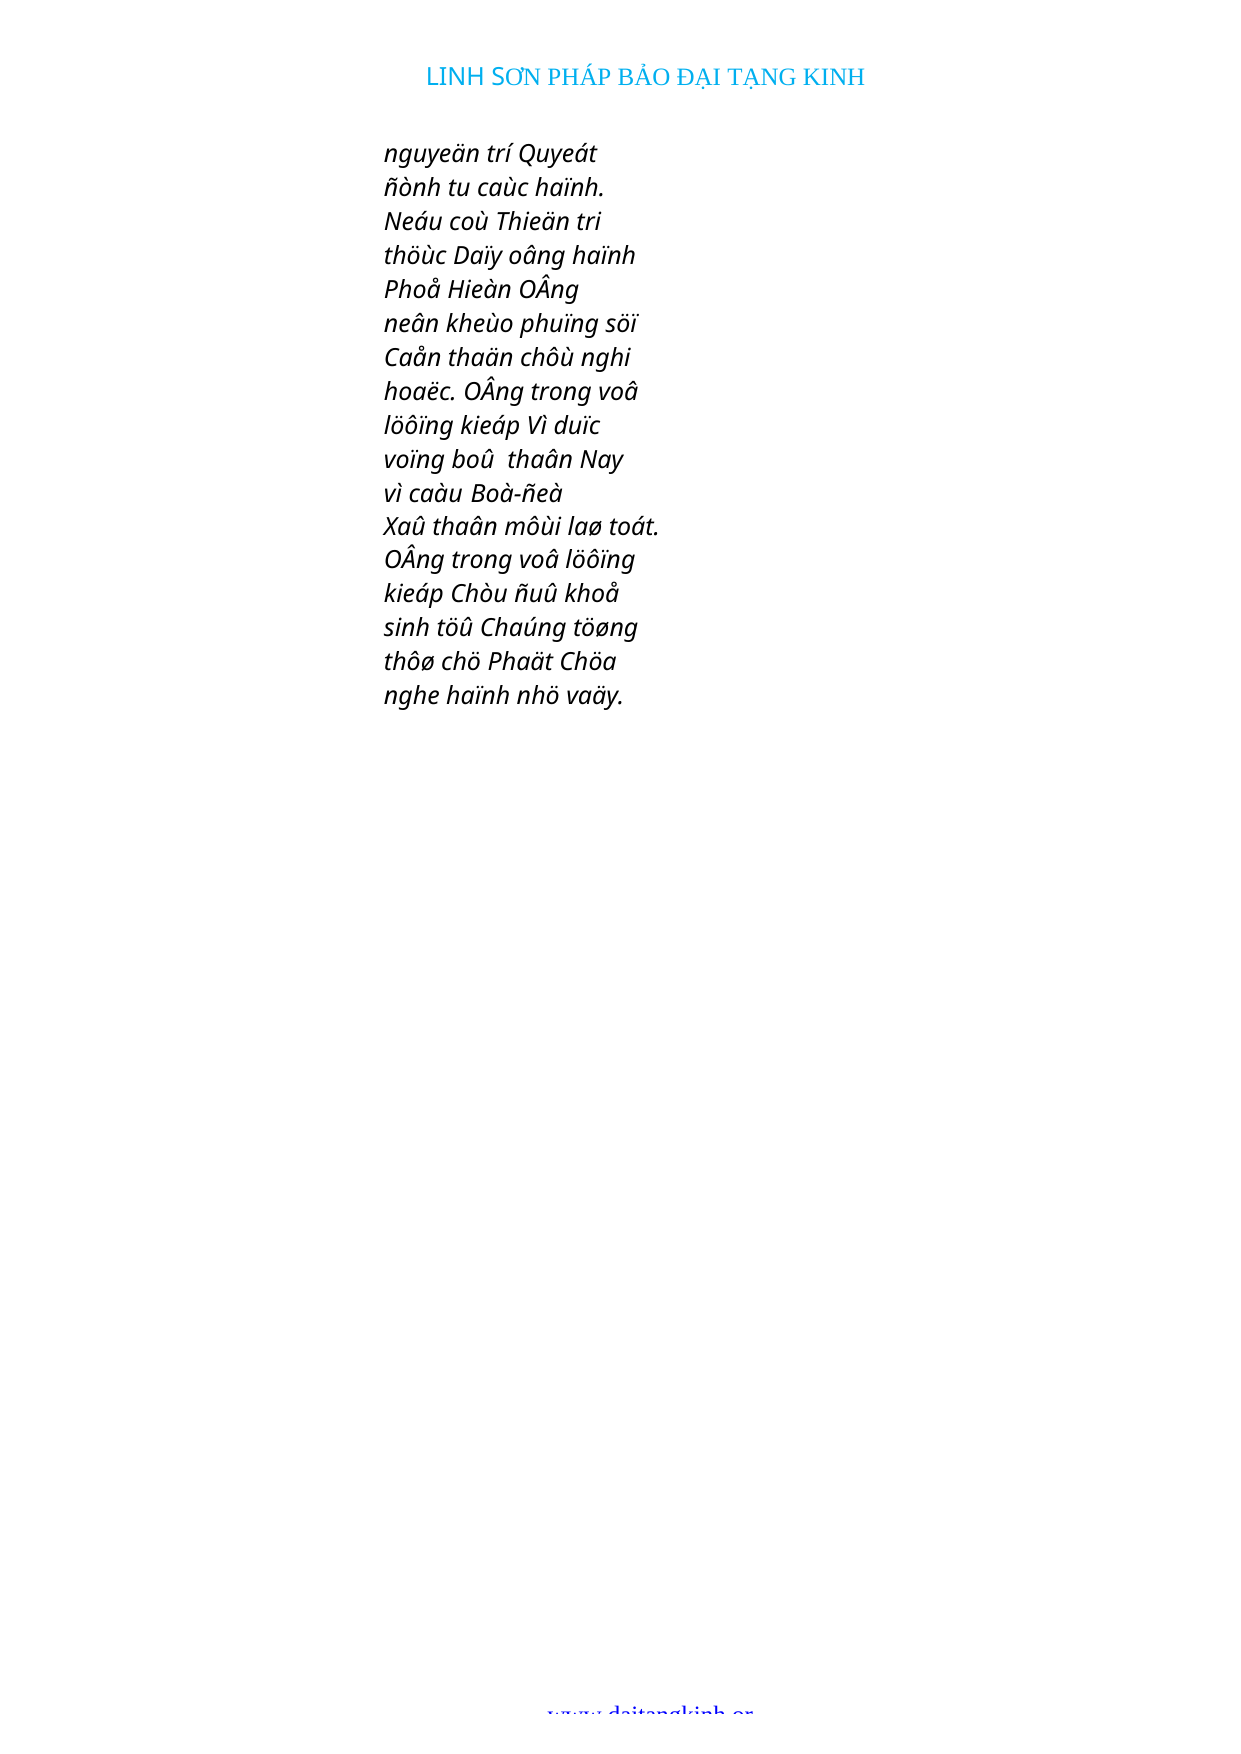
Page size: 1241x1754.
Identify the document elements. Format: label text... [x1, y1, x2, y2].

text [384, 135, 639, 510]
text OÂng trong voâ löôïng kieáp Chòu ñuû khoå sinh töû Chaúng töøng thôø chö Phaät Chöa nghe haïnh nhö vaäy. [384, 541, 648, 712]
text Xaû thaân môùi laø toát. [384, 510, 1105, 541]
